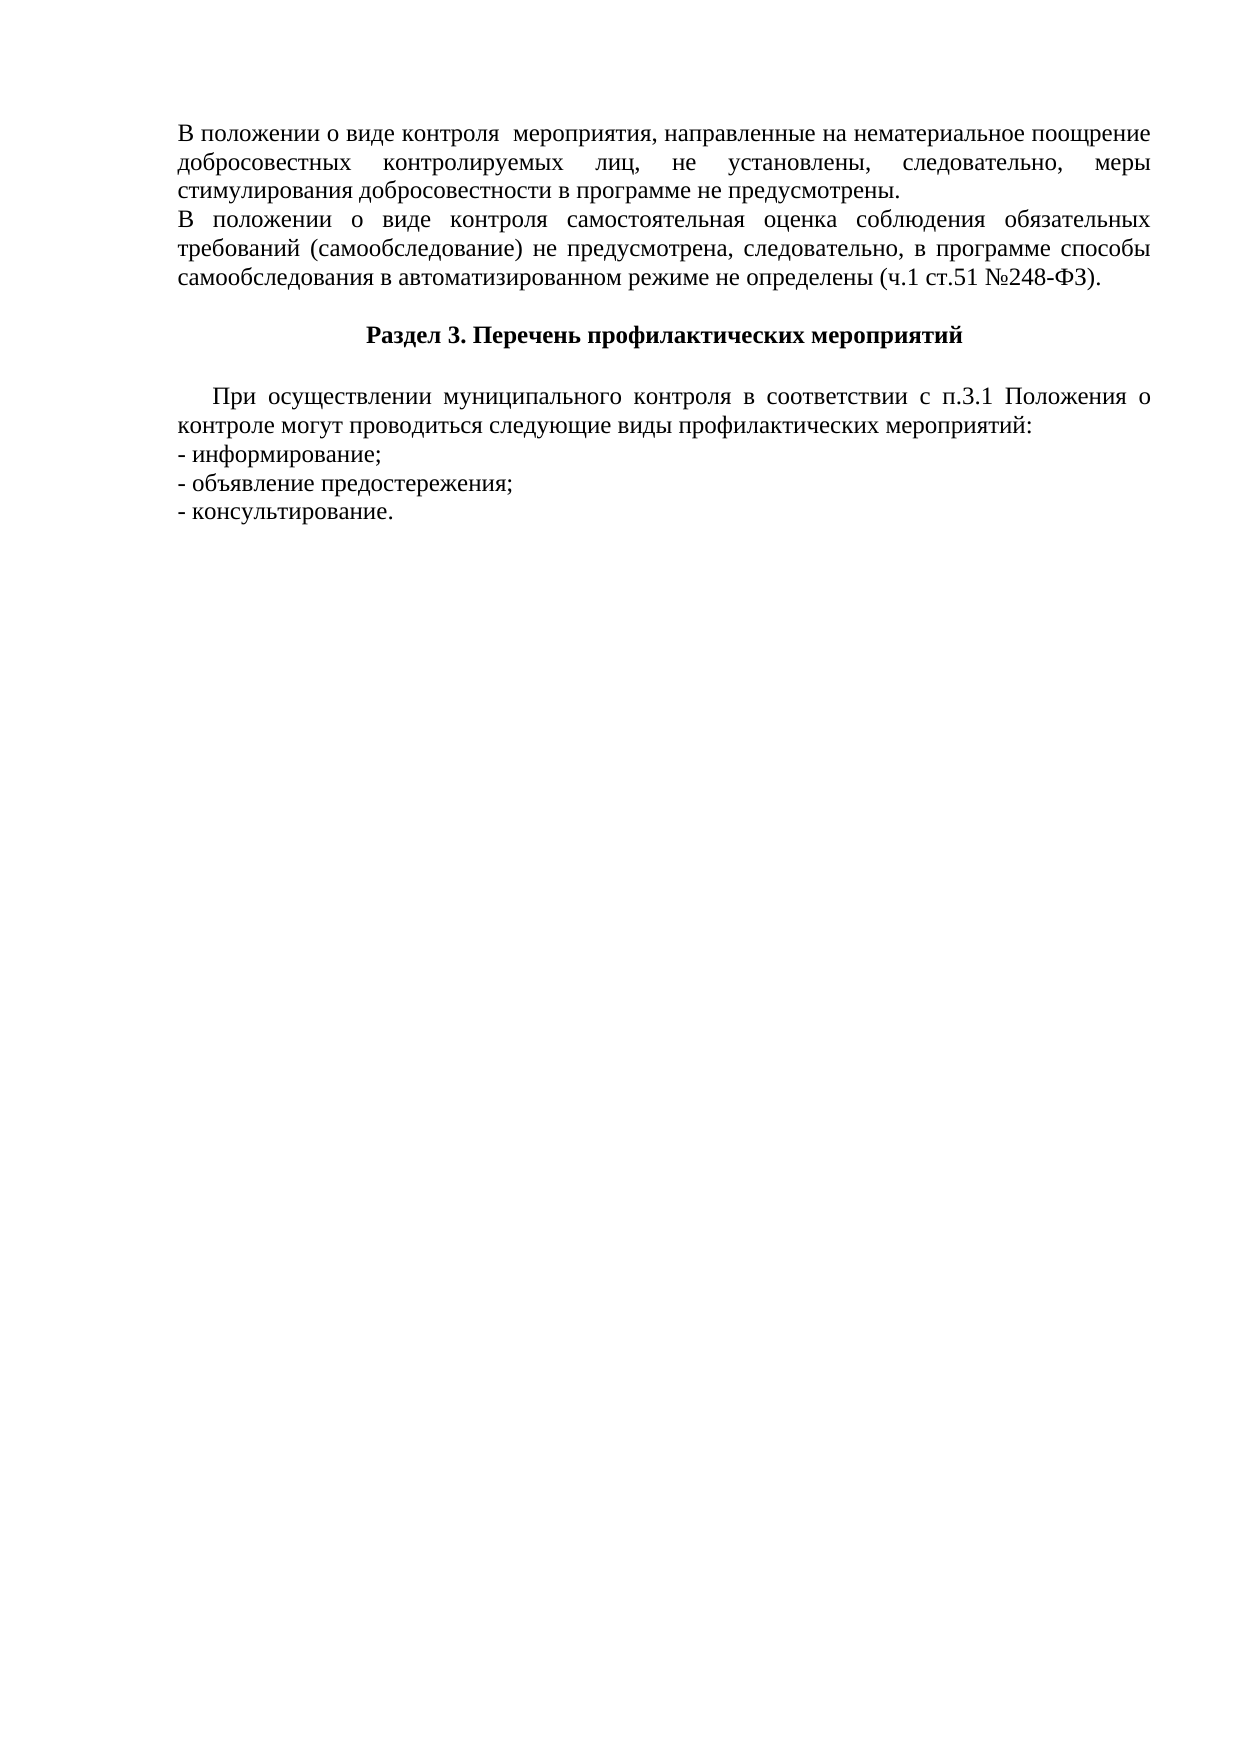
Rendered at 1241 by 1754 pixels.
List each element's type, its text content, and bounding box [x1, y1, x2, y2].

text - консультирование. [177, 496, 1152, 525]
text В положении о виде контроля мероприятия, направленные на нематериальное поощрение добросовестных контролируемых лиц, не установлены, следовательно, меры стимулирования добросовестности в программе не предусмотрены. [177, 118, 1152, 204]
text Раздел 3. Перечень профилактических мероприятий [177, 320, 1152, 348]
text - объявление предостережения; [177, 468, 1152, 496]
text При осуществлении муниципального контроля в соответствии с п.3.1 Положения о контроле могут проводиться следующие виды профилактических мероприятий: [177, 381, 1152, 439]
text - информирование; [177, 439, 1152, 468]
text В положении о виде контроля самостоятельная оценка соблюдения обязательных требований (самообследование) не предусмотрена, следовательно, в программе способы самообследования в автоматизированном режиме не определены (ч.1 ст.51 №248-ФЗ). [177, 204, 1152, 291]
